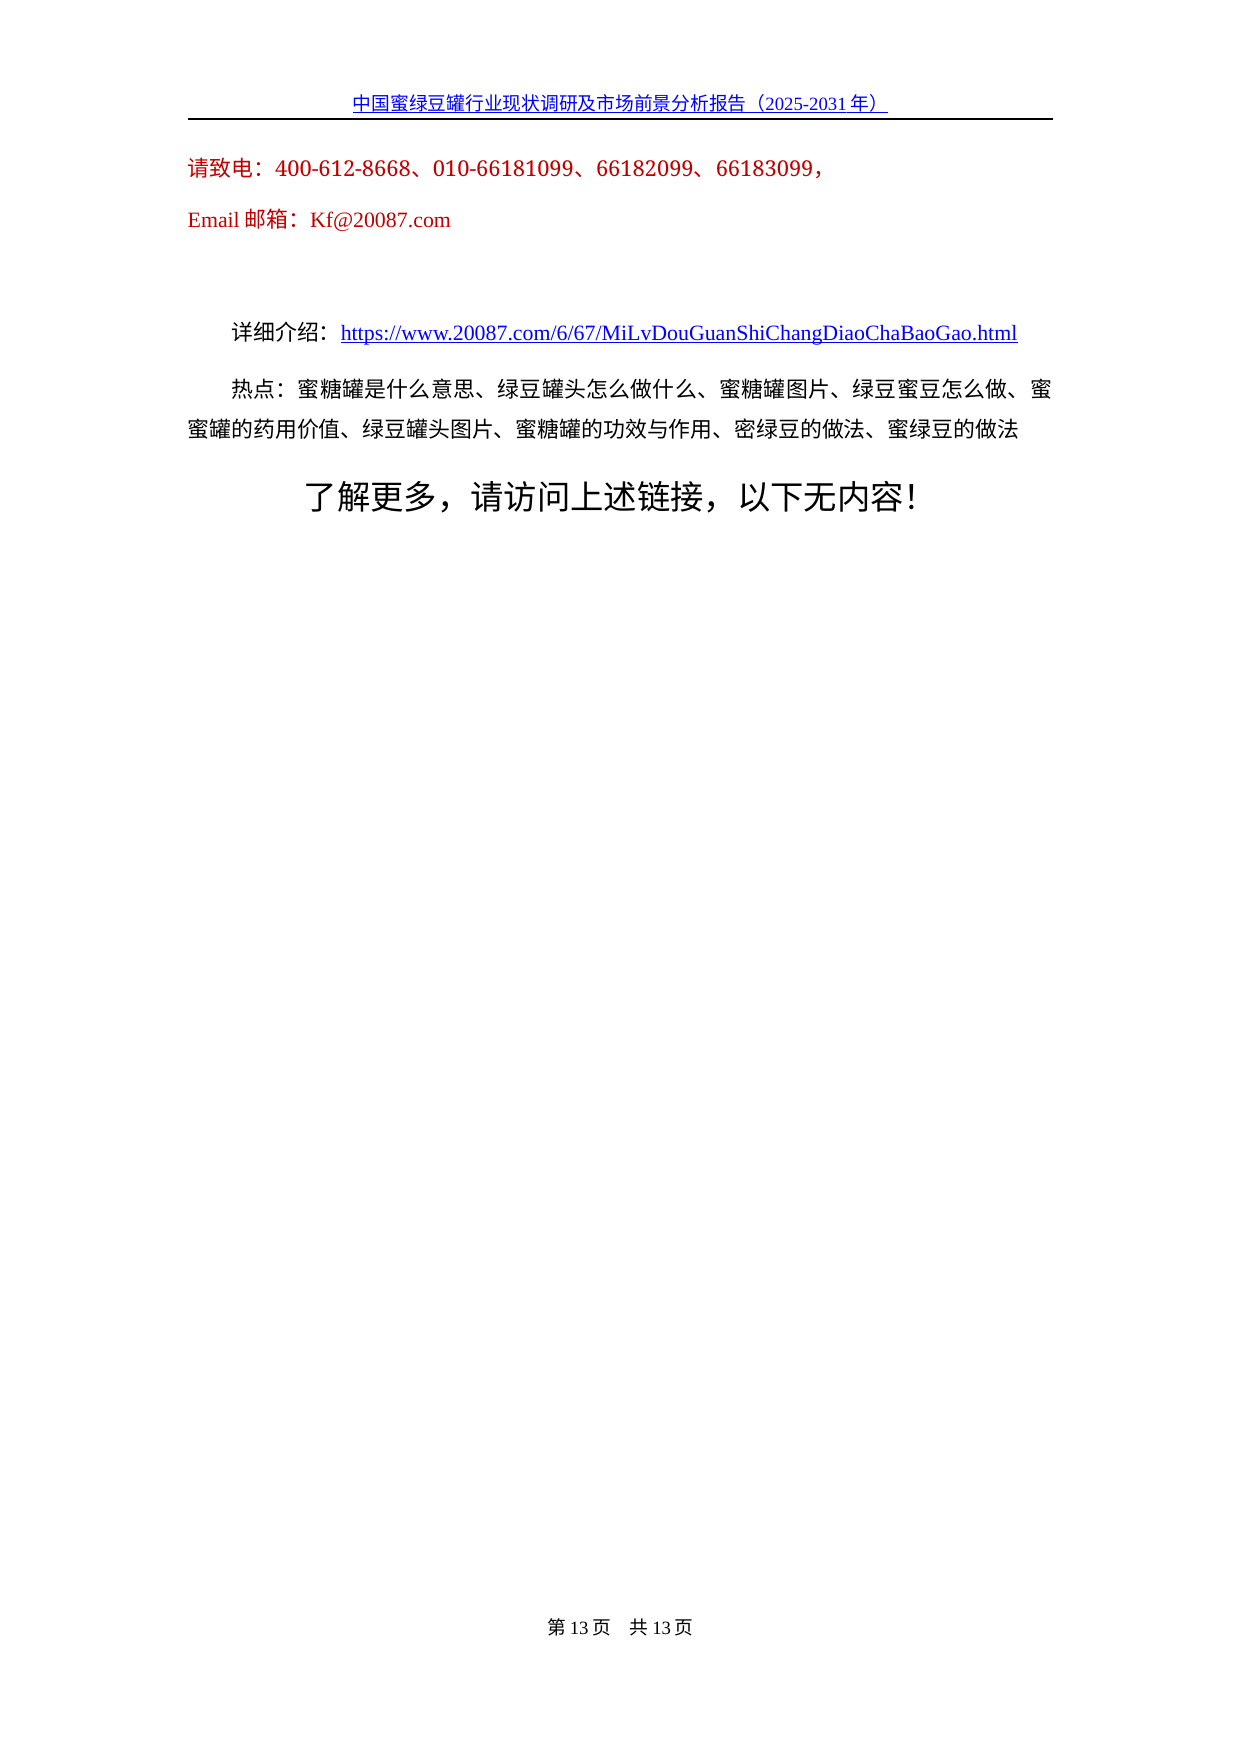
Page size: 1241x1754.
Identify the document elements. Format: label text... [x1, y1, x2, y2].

title 了解更多，请访问上述链接，以下无内容！ [187, 462, 1053, 527]
text 热点：蜜糖罐是什么意思、绿豆罐头怎么做什么、蜜糖罐图片、绿豆蜜豆怎么做、蜜蜜罐的药用价值、绿豆罐头图片、蜜糖罐的功效与作用、密绿豆的做法、蜜绿豆的做法 [187, 371, 1053, 444]
text 详细介绍：https://www.20087.com/6/67/MiLvDouGuanShiChangDiaoChaBaoGao.html [187, 315, 1053, 347]
text Email邮箱：Kf@20087.com [187, 202, 1053, 234]
text 请致电：400-612-8668、010-66181099、66182099、66183099， [187, 150, 1053, 183]
